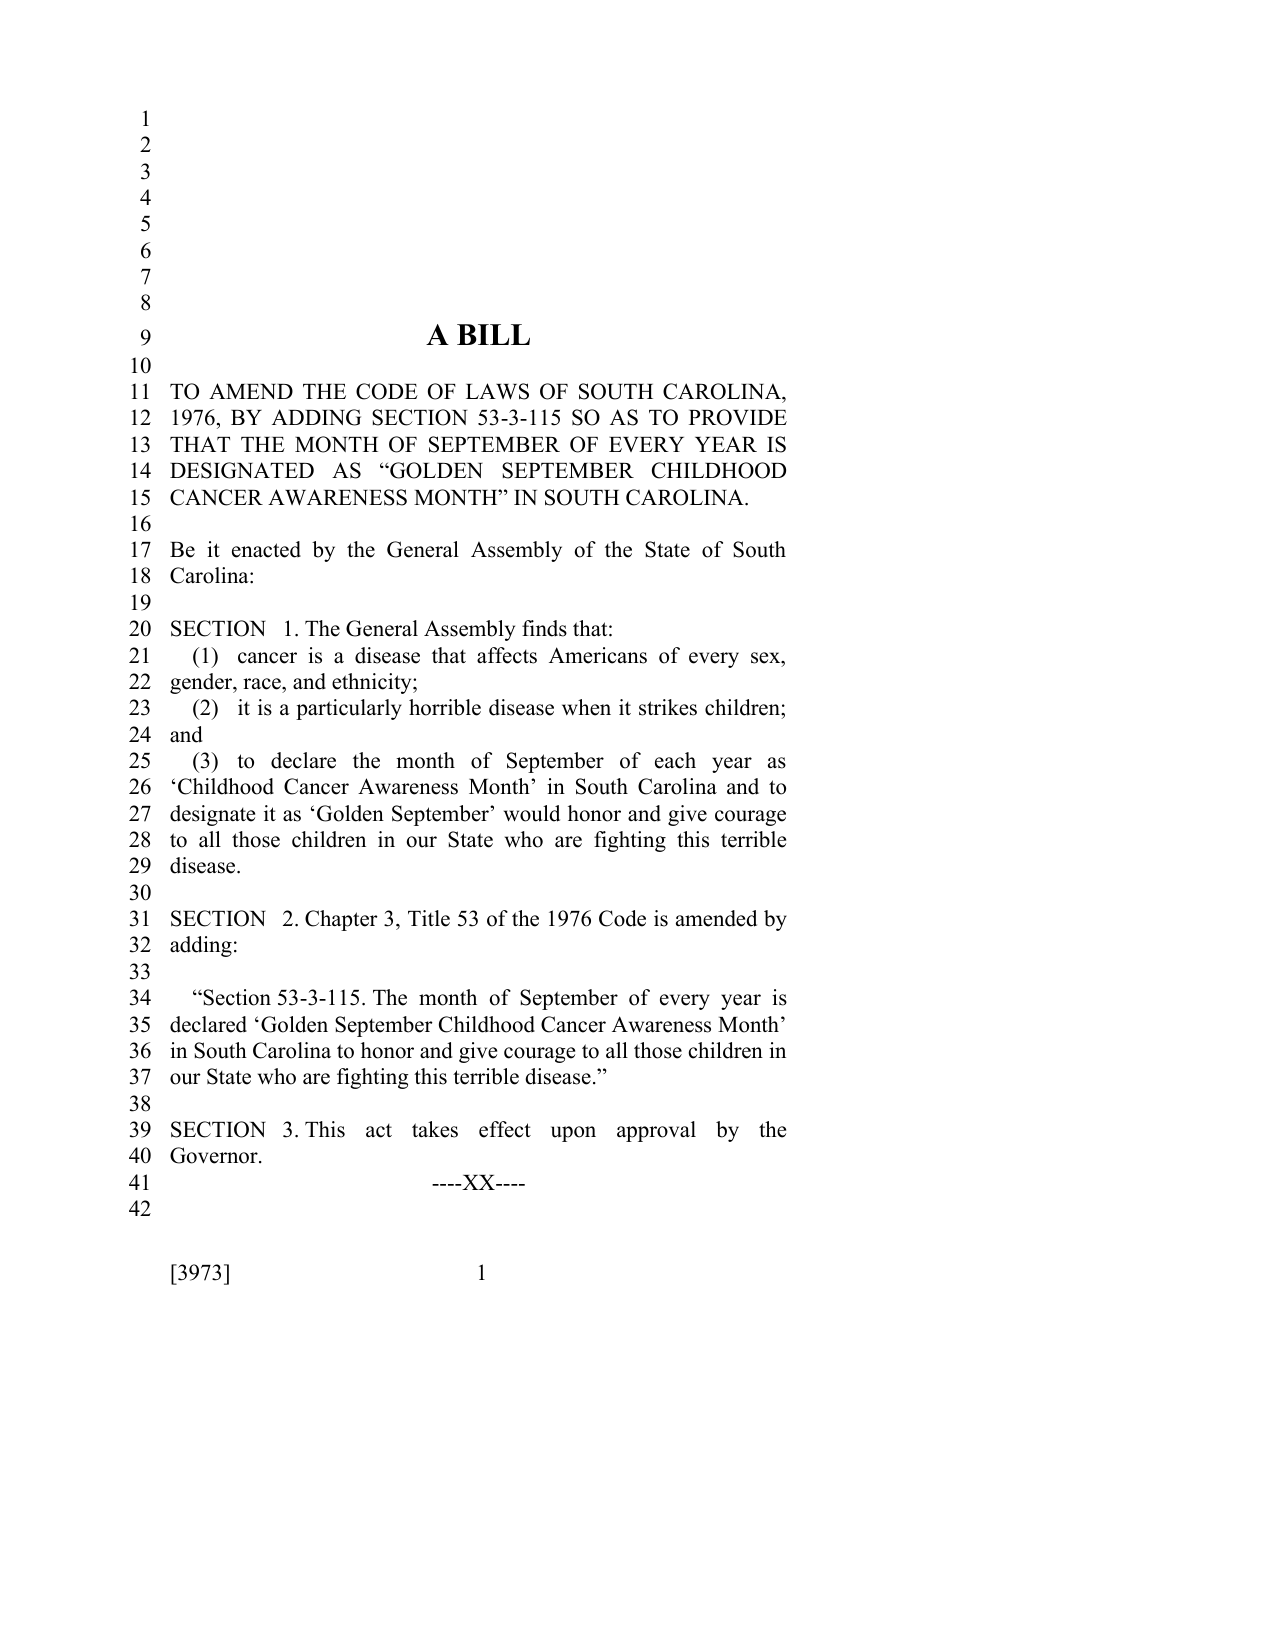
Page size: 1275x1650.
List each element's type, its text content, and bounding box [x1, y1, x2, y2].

text (2) it is a particularly horrible disease when it strikes children; and [169, 694, 787, 747]
text SECTION 2. Chapter 3, Title 53 of the 1976 Code is amended by adding: [169, 905, 787, 958]
text A BILL [169, 316, 787, 352]
text (1) cancer is a disease that affects Americans of every sex, gender, race, and ethnicity; [169, 642, 787, 694]
text ----XX---- [169, 1169, 787, 1195]
text Be it enacted by the General Assembly of the State of South Carolina: [169, 536, 787, 589]
text SECTION 3. This act takes effect upon approval by the Governor. [169, 1116, 787, 1169]
text (3) to declare the month of September of each year as ‘Childhood Cancer Awareness Month’ in South Carolina and to designate it as ‘Golden September’ would honor and give courage to all those children in our State who are fighting this terrible disease. [169, 747, 787, 879]
text TO AMEND THE CODE OF LAWS OF SOUTH CAROLINA, 1976, BY ADDING SECTION 53-3-115 SO AS TO PROVIDE THAT THE MONTH OF SEPTEMBER OF EVERY YEAR IS DESIGNATED AS “GOLDEN SEPTEMBER CHILDHOOD CANCER AWARENESS MONTH” IN SOUTH CAROLINA. [169, 378, 787, 510]
text “Section 53-3-115. The month of September of every year is declared ‘Golden September Childhood Cancer Awareness Month’ in South Carolina to honor and give courage to all those children in our State who are fighting this terrible disease.” [169, 984, 787, 1090]
text SECTION 1. The General Assembly finds that: [169, 615, 787, 642]
